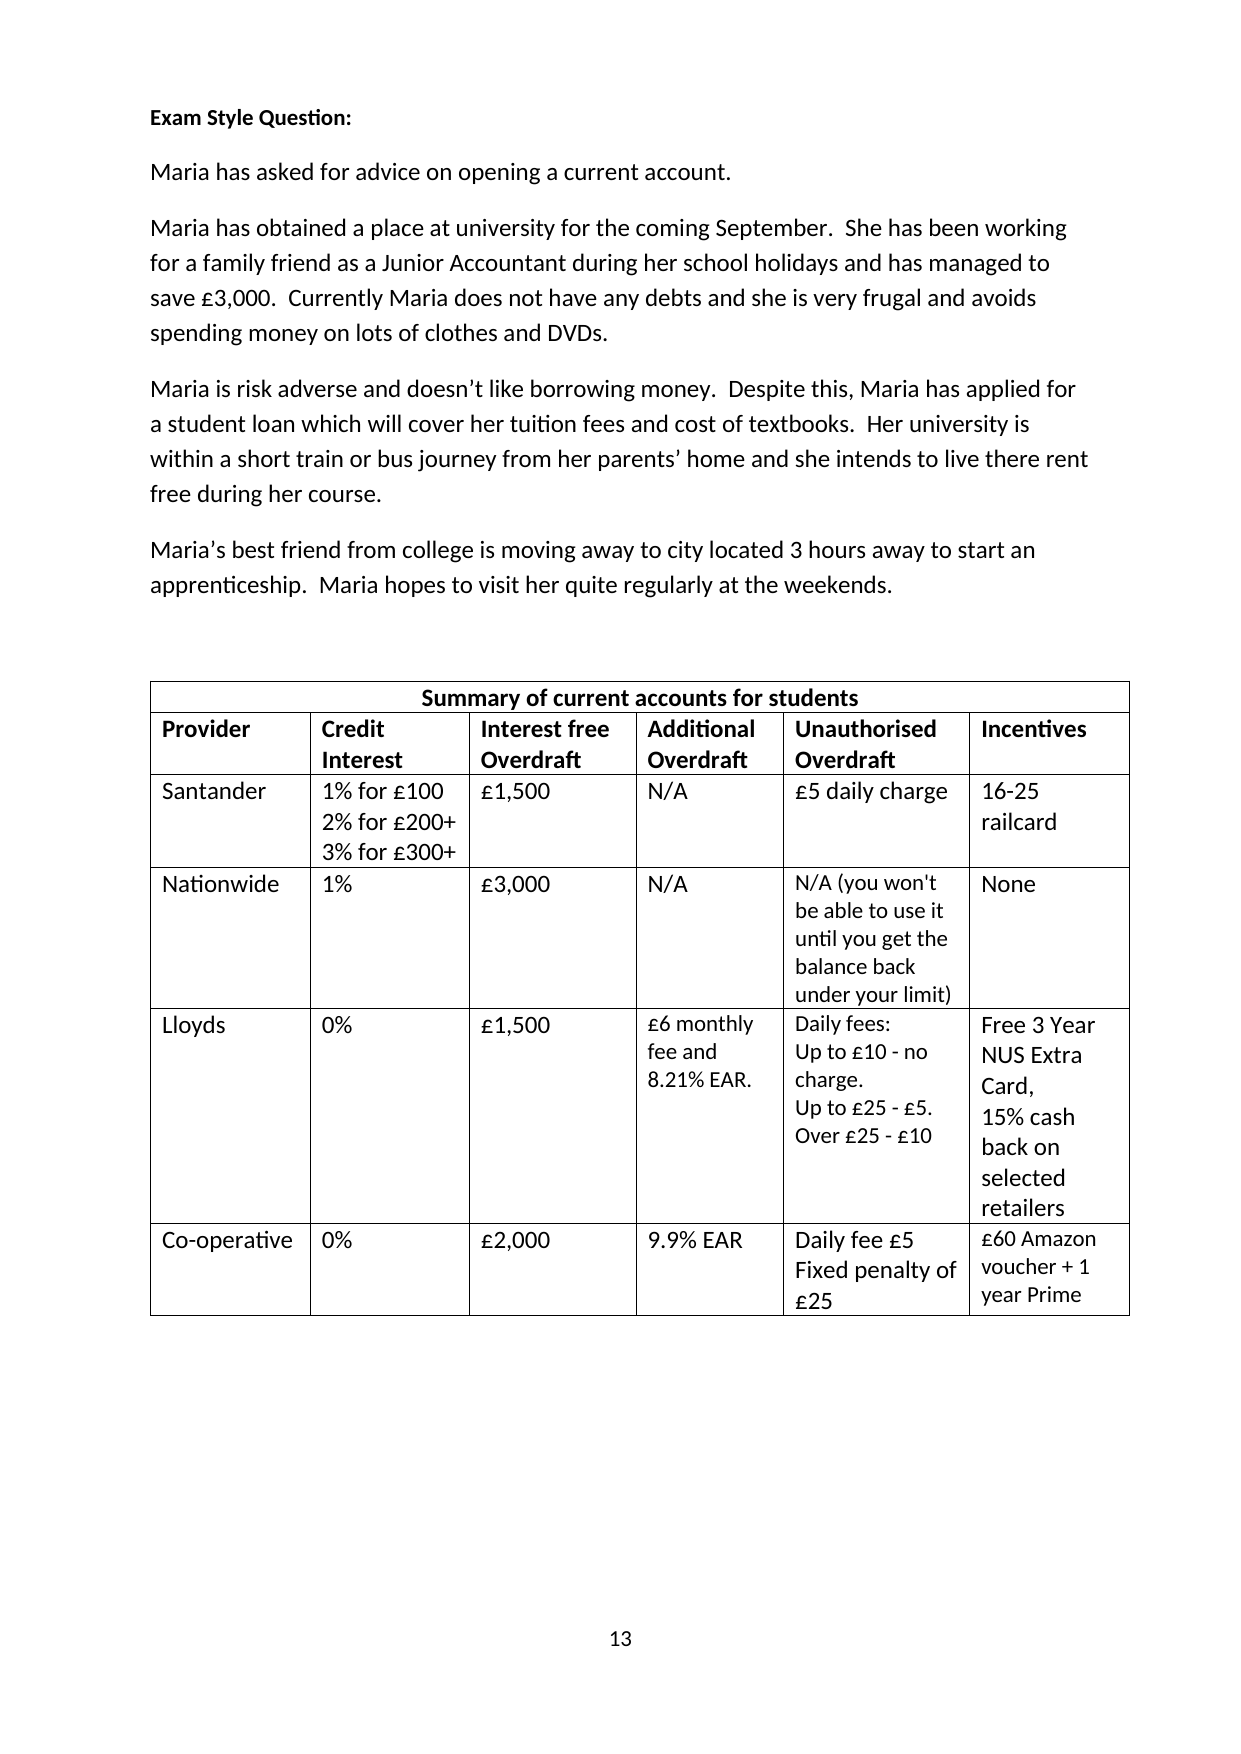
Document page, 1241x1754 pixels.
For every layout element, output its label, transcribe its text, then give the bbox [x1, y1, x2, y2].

table_cell Lloyds [151, 1009, 310, 1223]
table_cell Credit Interest [311, 713, 469, 774]
table_cell £60 Amazon voucher + 1 year Prime [970, 1224, 1129, 1315]
table_cell £2,000 [470, 1224, 636, 1315]
table_cell Provider [151, 713, 310, 774]
text Maria is risk adverse and doesn’t like borrowing money. Despite this, Maria has applied for a student loan which will cover her tuition fees and cost of textbooks. Her university is within a short train or bus journey from her parents’ home and she intends to live there rent free during her course. [150, 373, 1090, 509]
table_cell £1,500 [470, 1009, 636, 1223]
table_cell N/A [637, 775, 783, 867]
table_cell 16-25 railcard [970, 775, 1129, 867]
table_cell £1,500 [470, 775, 636, 867]
text Maria’s best friend from college is moving away to city located 3 hours away to start an apprenticeship. Maria hopes to visit her quite regularly at the weekends. [150, 534, 1090, 599]
table_cell None [970, 868, 1129, 1008]
table_cell Incentives [970, 713, 1129, 774]
table_cell 0% [311, 1009, 469, 1223]
text Maria has obtained a place at university for the coming September. She has been working for a family friend as a Junior Accountant during her school holidays and has managed to save £3,000. Currently Maria does not have any debts and she is very frugal and avoids spending money on lots of clothes and DVDs. [150, 212, 1090, 348]
table_cell 0% [311, 1224, 469, 1315]
table_cell £6 monthly fee and 8.21% EAR. [637, 1009, 783, 1223]
table_cell Nationwide [151, 868, 310, 1008]
table_cell Interest free Overdraft [470, 713, 636, 774]
table_cell Daily fee £5 Fixed penalty of £25 [784, 1224, 969, 1315]
table_cell N/A (you won't be able to use it until you get the balance back under your limit) [784, 868, 969, 1008]
table_cell N/A [637, 868, 783, 1008]
table_cell £3,000 [470, 868, 636, 1008]
table_cell Free 3 Year NUS Extra Card, 15% cash back on selected retailers [970, 1009, 1129, 1223]
text Exam Style Question: [150, 103, 1090, 131]
table_cell Additional Overdraft [637, 713, 783, 774]
table_cell 1% [311, 868, 469, 1008]
table_cell 1% for £100 2% for £200+ 3% for £300+ [311, 775, 469, 867]
text Maria has asked for advice on opening a current account. [150, 156, 1090, 187]
table_cell Unauthorised Overdraft [784, 713, 969, 774]
table_cell 9.9% EAR [637, 1224, 783, 1315]
table_cell Daily fees: Up to £10 - no charge. Up to £25 - £5. Over £25 - £10 [784, 1009, 969, 1223]
table_cell Santander [151, 775, 310, 867]
table_cell £5 daily charge [784, 775, 969, 867]
table_cell Co-operative [151, 1224, 310, 1315]
table_header Summary of current accounts for students [151, 682, 1129, 712]
